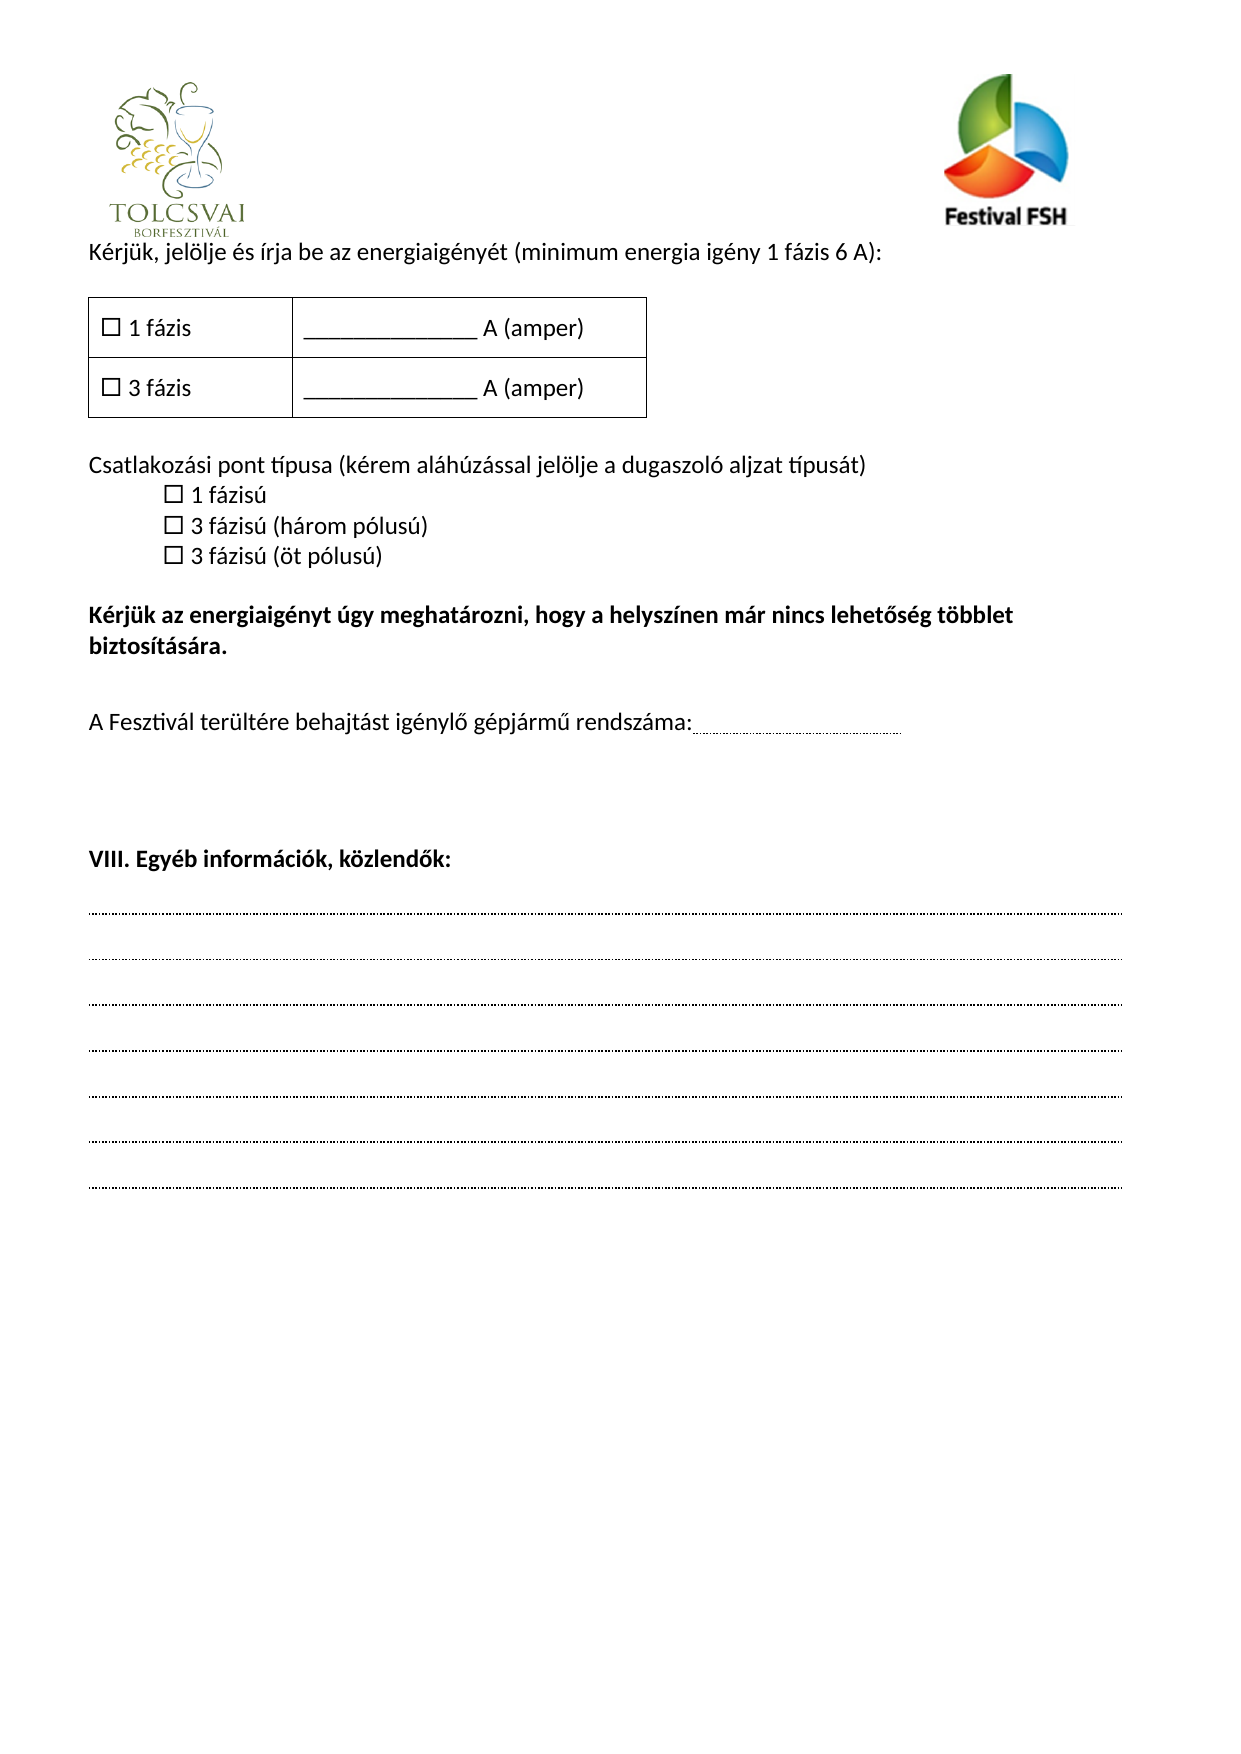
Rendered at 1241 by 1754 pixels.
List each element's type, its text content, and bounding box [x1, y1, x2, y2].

text VIII. Egyéb információk, közlendők: [89, 844, 1166, 874]
picture [109, 82, 244, 236]
text 3 fázisú (három pólusú) [89, 510, 1152, 540]
table_cell ______________ A (amper) [293, 358, 646, 417]
text Kérjük az energiaigényt úgy meghatározni, hogy a helyszínen már nincs lehetőség többlet biztosítására. [89, 600, 1152, 661]
table_cell 3 fázis [89, 358, 292, 417]
text 1 fázisú [89, 479, 1152, 510]
table_header ______________ A (amper) [293, 298, 646, 357]
picture [944, 74, 1078, 226]
text A Fesztivál terültére behajtást igénylő gépjármű rendszáma: [89, 706, 1166, 737]
text 3 fázisú (öt pólusú) [89, 540, 1152, 571]
text Kérjük, jelölje és írja be az energiaigényét (minimum energia igény 1 fázis 6 A): [89, 236, 1152, 267]
text Csatlakozási pont típusa (kérem aláhúzással jelölje a dugaszoló aljzat típusát) [89, 449, 1152, 479]
table_header 1 fázis [89, 298, 292, 357]
